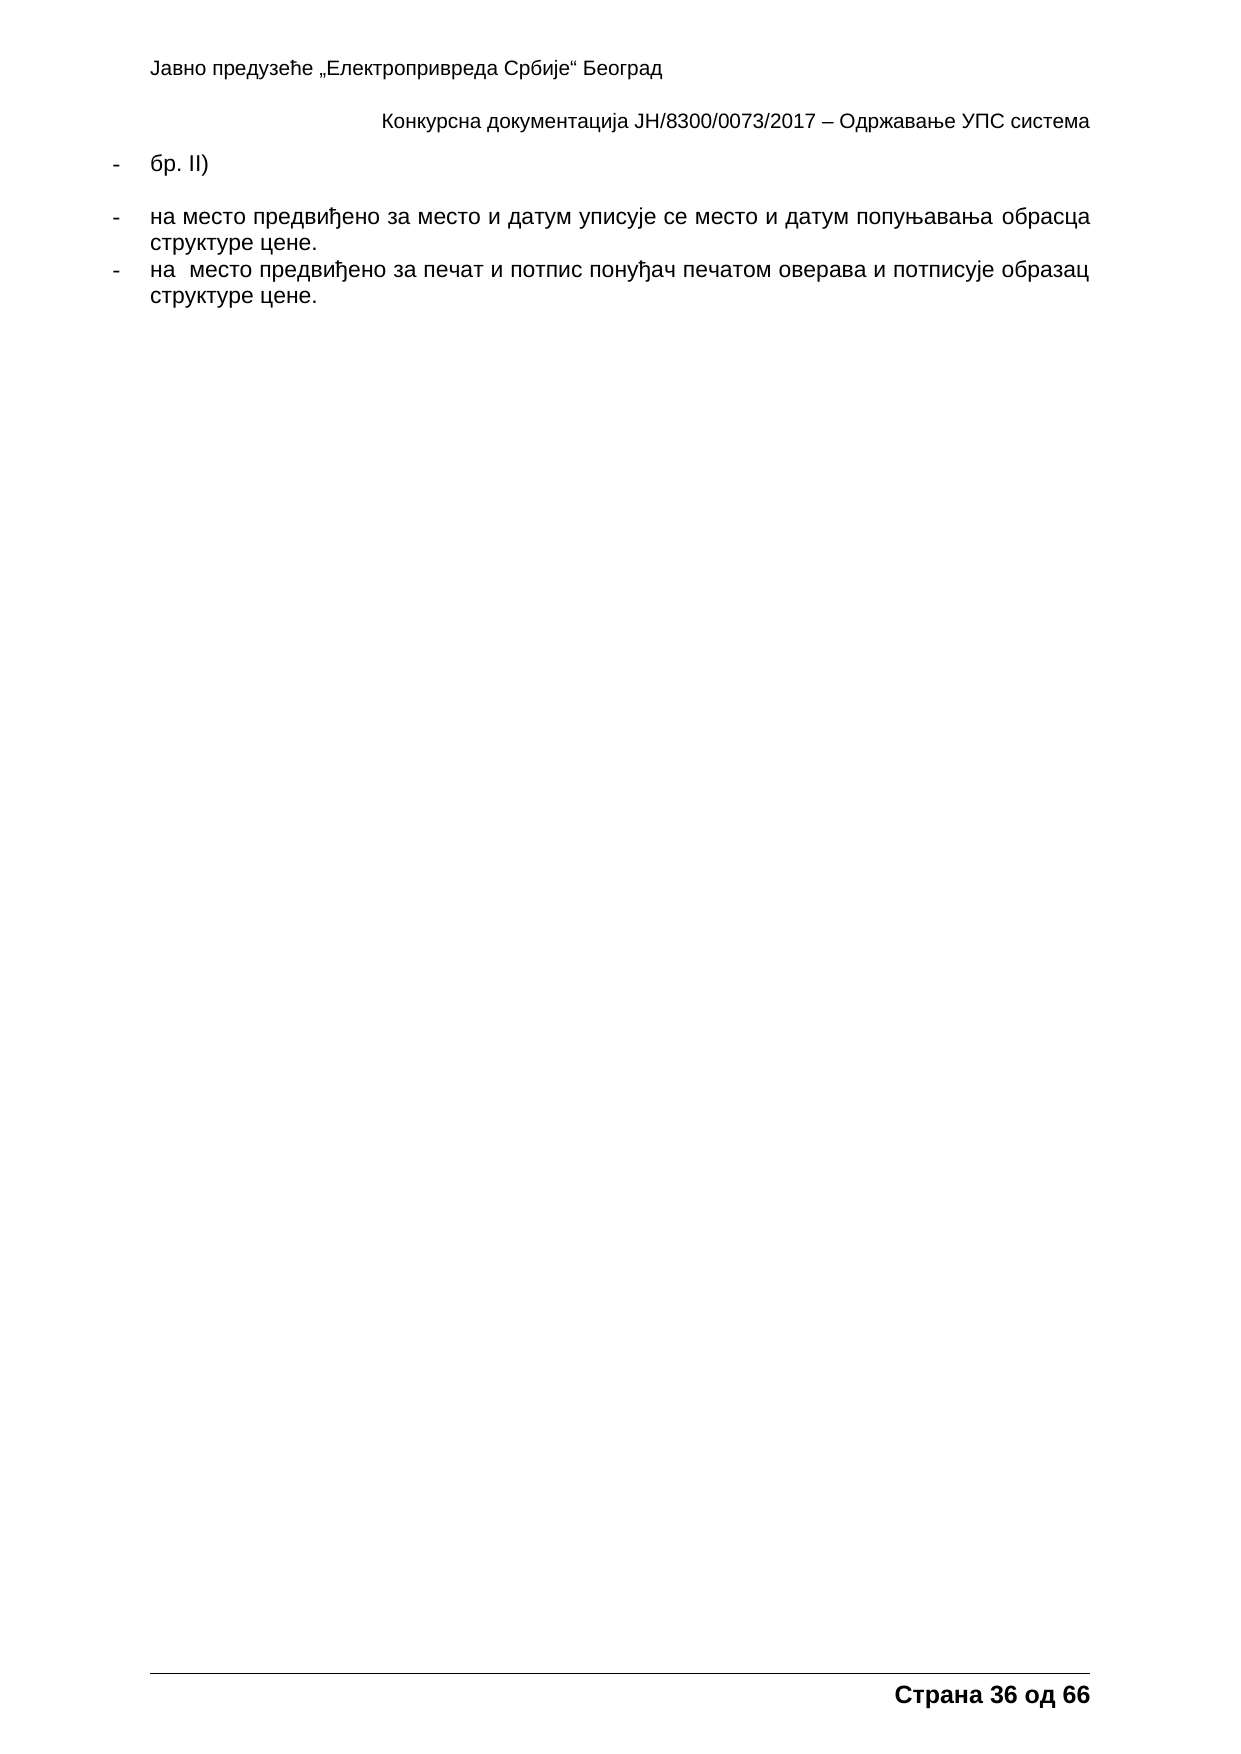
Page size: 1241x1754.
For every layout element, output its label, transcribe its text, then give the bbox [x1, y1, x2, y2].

list на место предвиђено за печат и потпис понуђач печатом оверава и потписује образац структуре цене. [112, 256, 1090, 308]
list на место предвиђено за место и датум уписује се место и датум попуњавања обрасца структуре цене. [112, 203, 1090, 256]
list бр. II) [112, 150, 1090, 176]
